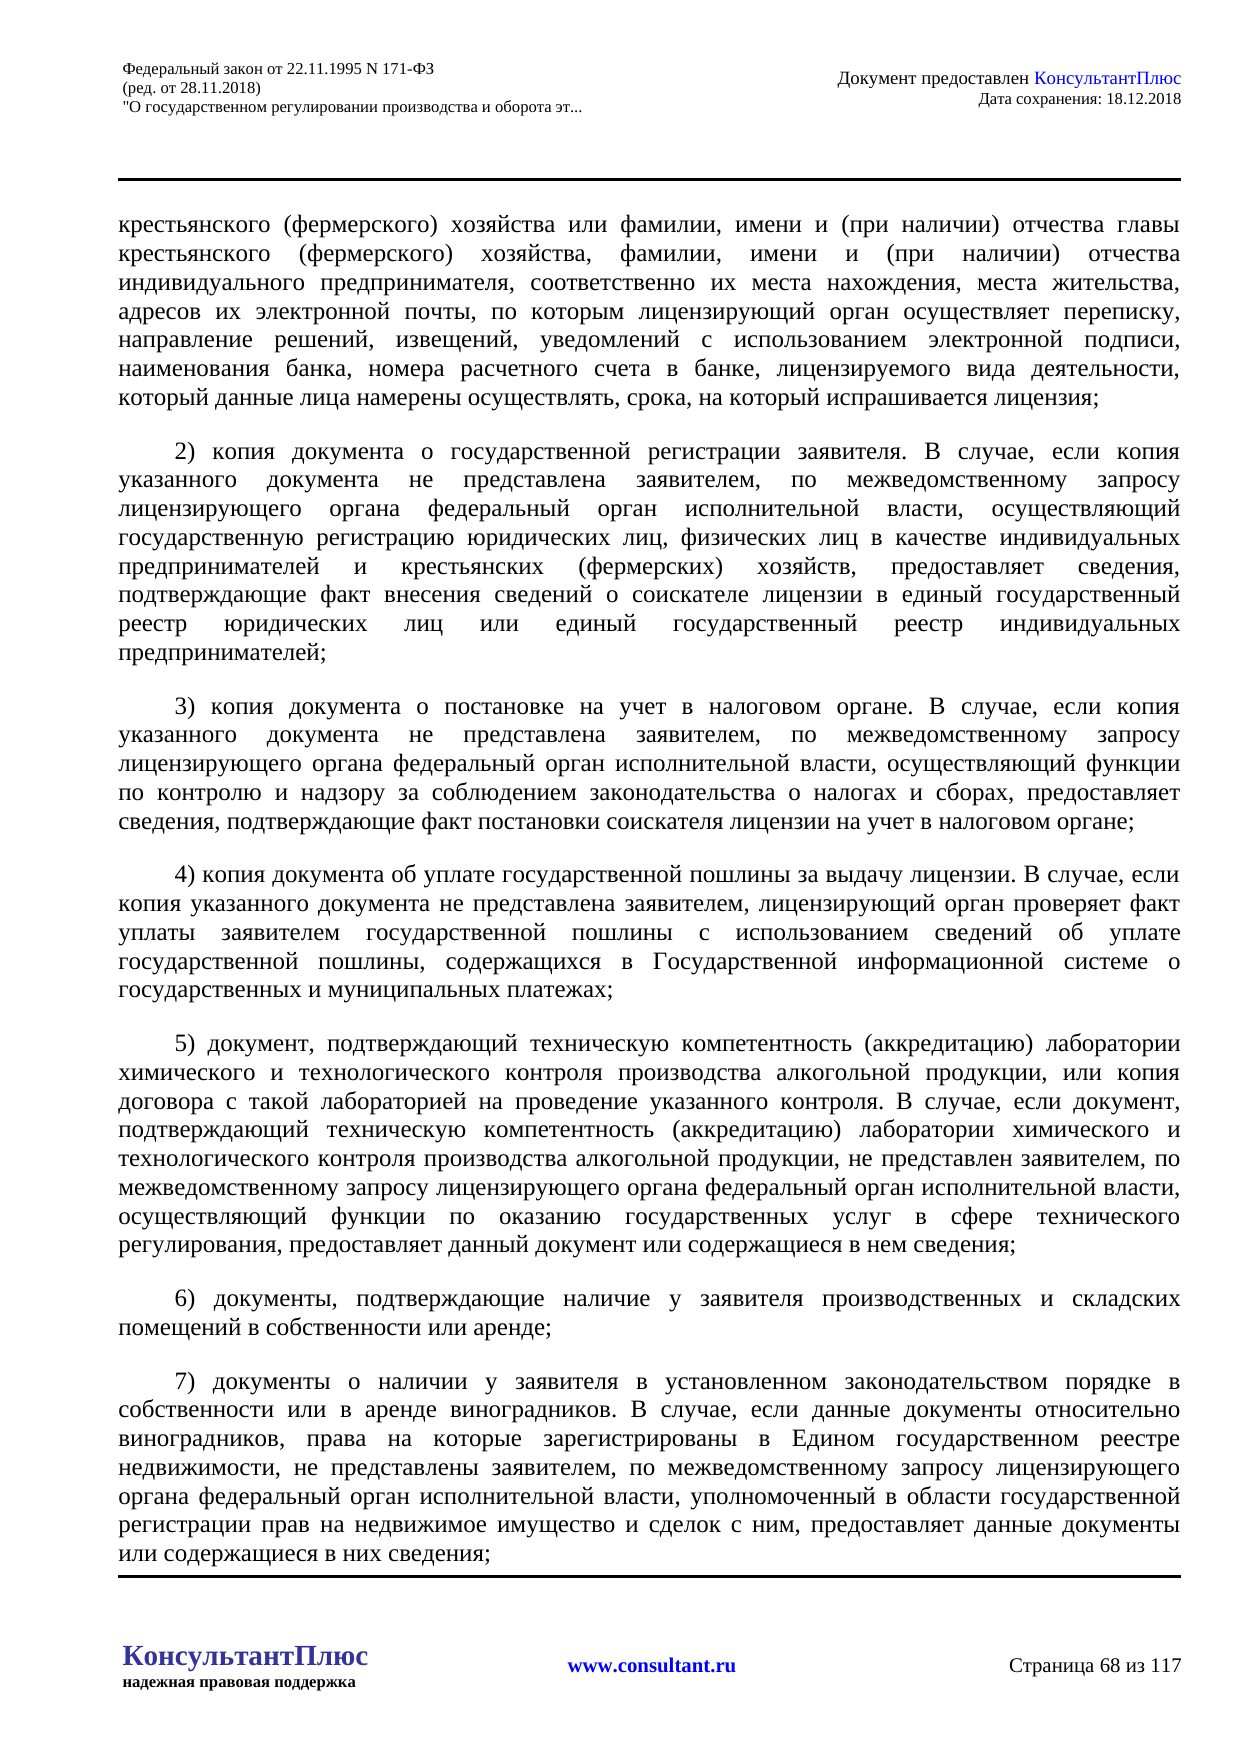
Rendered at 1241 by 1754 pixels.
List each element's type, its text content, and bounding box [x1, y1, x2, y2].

text 6) документы, подтверждающие наличие у заявителя производственных и складских помещений в собственности или аренде; [118, 1283, 1181, 1341]
text 2) копия документа о государственной регистрации заявителя. В случае, если копия указанного документа не представлена заявителем, по межведомственному запросу лицензирующего органа федеральный орган исполнительной власти, осуществляющий государственную регистрацию юридических лиц, физических лиц в качестве индивидуальных предпринимателей и крестьянских (фермерских) хозяйств, предоставляет сведения, подтверждающие факт внесения сведений о соискателе лицензии в единый государственный реестр юридических лиц или единый государственный реестр индивидуальных предпринимателей; [118, 436, 1181, 666]
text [118, 209, 1181, 411]
text 7) документы о наличии у заявителя в установленном законодательством порядке в собственности или в аренде виноградников. В случае, если данные документы относительно виноградников, права на которые зарегистрированы в Едином государственном реестре недвижимости, не представлены заявителем, по межведомственному запросу лицензирующего органа федеральный орган исполнительной власти, уполномоченный в области государственной регистрации прав на недвижимое имущество и сделок с ним, предоставляет данные документы или содержащиеся в них сведения; [118, 1366, 1181, 1567]
text 4) копия документа об уплате государственной пошлины за выдачу лицензии. В случае, если копия указанного документа не представлена заявителем, лицензирующий орган проверяет факт уплаты заявителем государственной пошлины с использованием сведений об уплате государственной пошлины, содержащихся в Государственной информационной системе о государственных и муниципальных платежах; [118, 859, 1181, 1003]
text 3) копия документа о постановке на учет в налоговом органе. В случае, если копия указанного документа не представлена заявителем, по межведомственному запросу лицензирующего органа федеральный орган исполнительной власти, осуществляющий функции по контролю и надзору за соблюдением законодательства о налогах и сборах, предоставляет сведения, подтверждающие факт постановки соискателя лицензии на учет в налоговом органе; [118, 691, 1181, 834]
text 5) документ, подтверждающий техническую компетентность (аккредитацию) лаборатории химического и технологического контроля производства алкогольной продукции, или копия договора с такой лабораторией на проведение указанного контроля. В случае, если документ, подтверждающий техническую компетентность (аккредитацию) лаборатории химического и технологического контроля производства алкогольной продукции, не представлен заявителем, по межведомственному запросу лицензирующего органа федеральный орган исполнительной власти, осуществляющий функции по оказанию государственных услуг в сфере технического регулирования, предоставляет данный документ или содержащиеся в нем сведения; [118, 1028, 1181, 1258]
